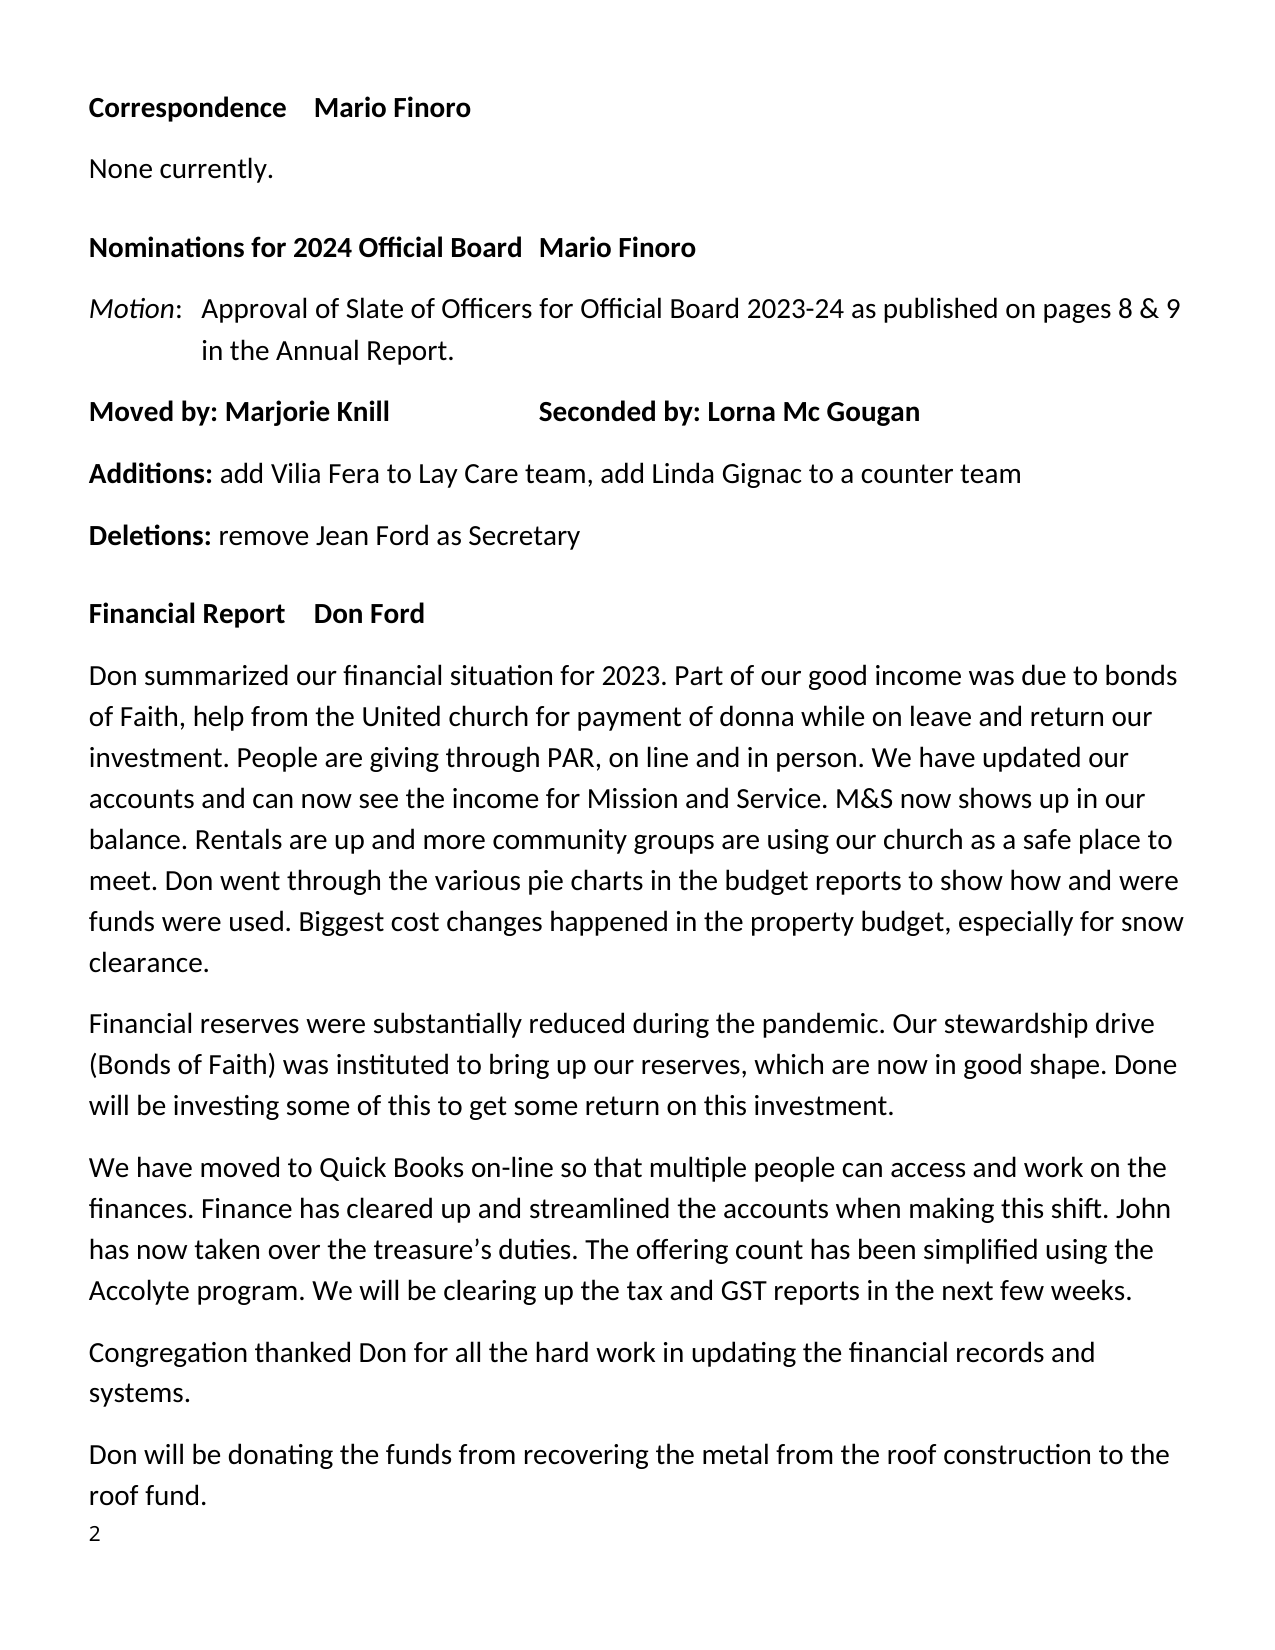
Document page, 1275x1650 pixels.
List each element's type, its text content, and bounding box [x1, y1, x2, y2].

text Financial reserves were substantially reduced during the pandemic. Our stewardship drive (Bonds of Faith) was instituted to bring up our reserves, which are now in good shape. Done will be investing some of this to get some return on this investment. [89, 1005, 1186, 1123]
text Motion: Approval of Slate of Officers for Official Board 2023-24 as published on pages 8 & 9 in the Annual Report. [89, 291, 1186, 367]
text Moved by: Marjorie Knill Seconded by: Lorna Mc Gougan [89, 393, 1186, 429]
text Additions: add Vilia Fera to Lay Care team, add Linda Gignac to a counter team [89, 455, 1186, 491]
text Don summarized our financial situation for 2023. Part of our good income was due to bonds of Faith, help from the United church for payment of donna while on leave and return our investment. People are giving through PAR, on line and in person. We have updated our accounts and can now see the income for Mission and Service. M&S now shows up in our balance. Rentals are up and more community groups are using our church as a safe place to meet. Don went through the various pie charts in the budget reports to show how and were funds were used. Biggest cost changes happened in the property budget, especially for snow clearance. [89, 657, 1186, 979]
text None currently. [89, 150, 1186, 186]
text We have moved to Quick Books on-line so that multiple people can access and work on the finances. Finance has cleared up and streamlined the accounts when making this shift. John has now taken over the treasure’s duties. The offering count has been simplified using the Accolyte program. We will be clearing up the tax and GST reports in the next few weeks. [89, 1149, 1186, 1307]
subtitle Financial Report Don Ford [89, 595, 1186, 631]
text Deletions: remove Jean Ford as Secretary [89, 517, 1186, 552]
text Don will be donating the funds from recovering the metal from the roof construction to the roof fund. [89, 1436, 1186, 1513]
text Congregation thanked Don for all the hard work in updating the financial records and systems. [89, 1334, 1186, 1410]
subtitle Nominations for 2024 Official Board Mario Finoro [89, 229, 1186, 264]
subtitle Correspondence Mario Finoro [89, 89, 1186, 124]
